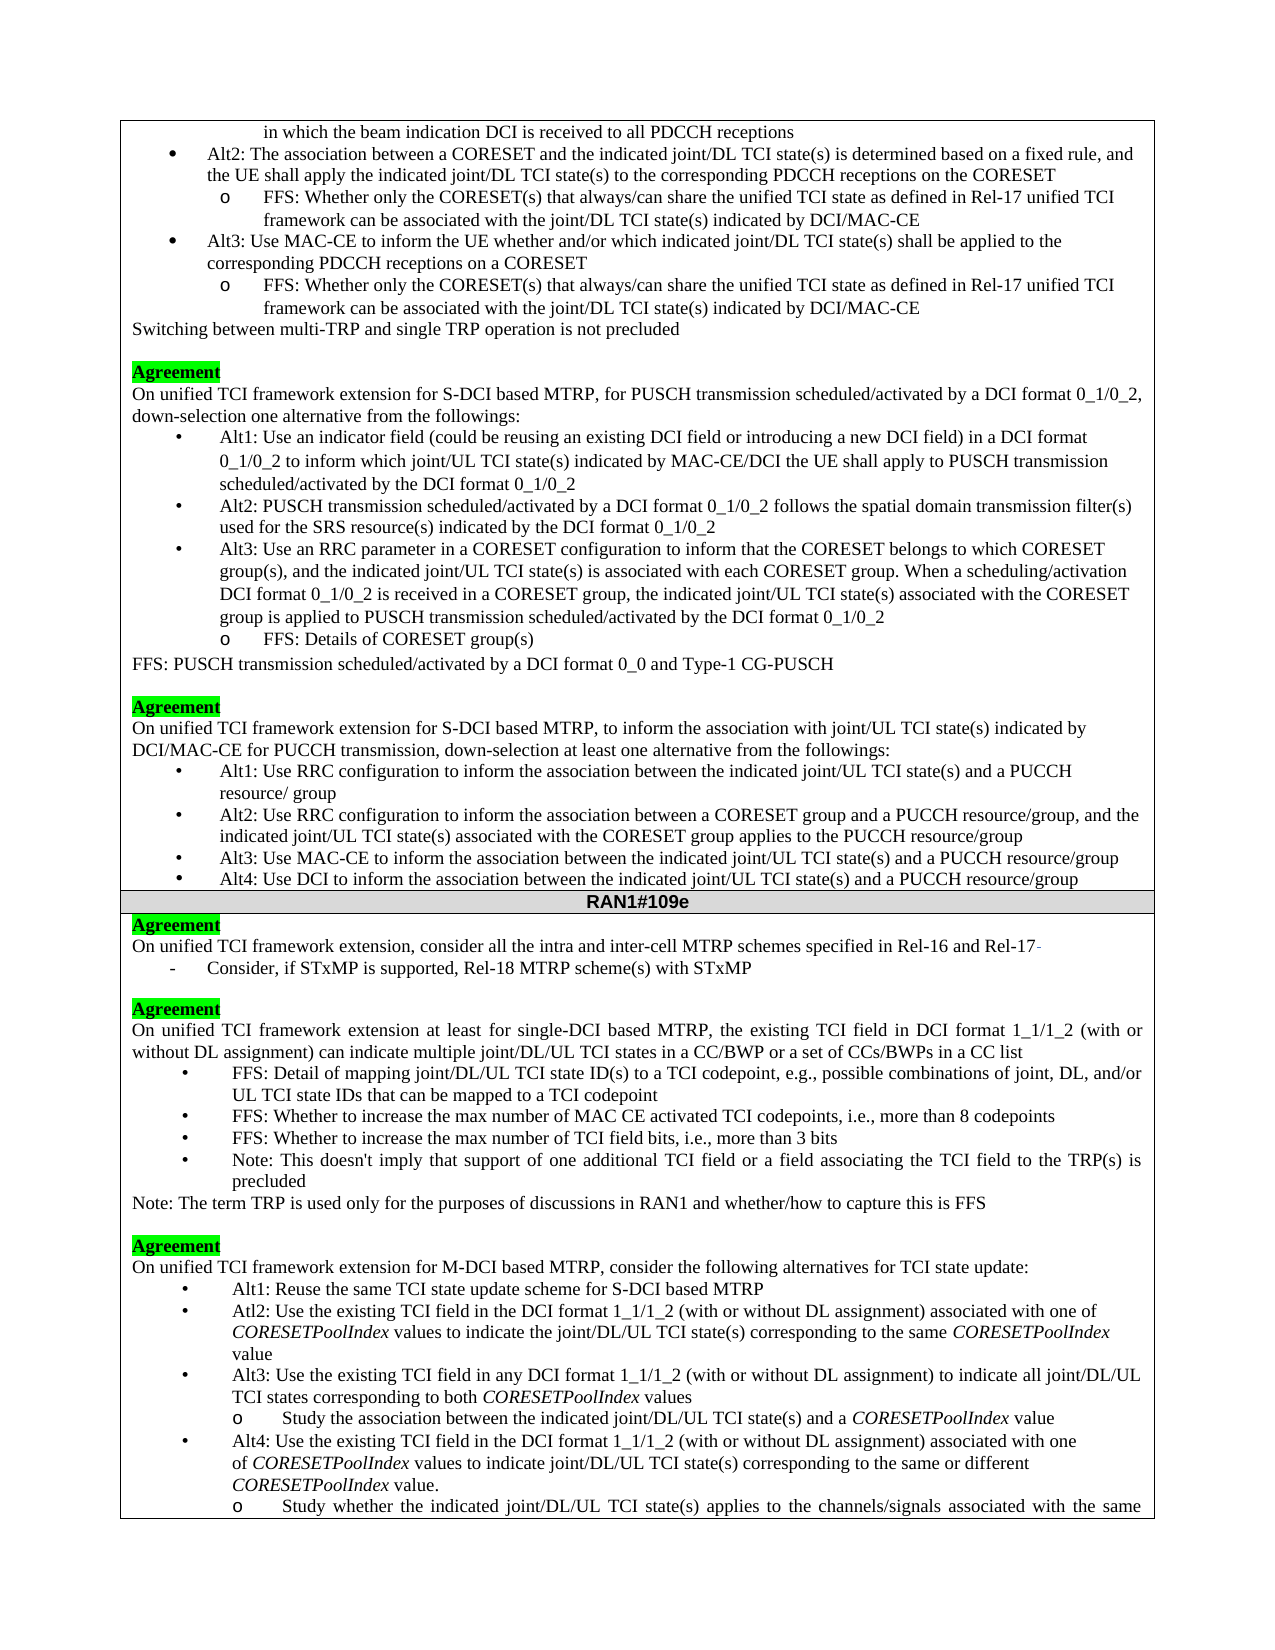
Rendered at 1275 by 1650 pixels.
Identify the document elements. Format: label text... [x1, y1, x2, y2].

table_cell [121, 121, 1154, 890]
table_cell RAN1#109e [121, 891, 1154, 913]
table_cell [121, 914, 1154, 1518]
